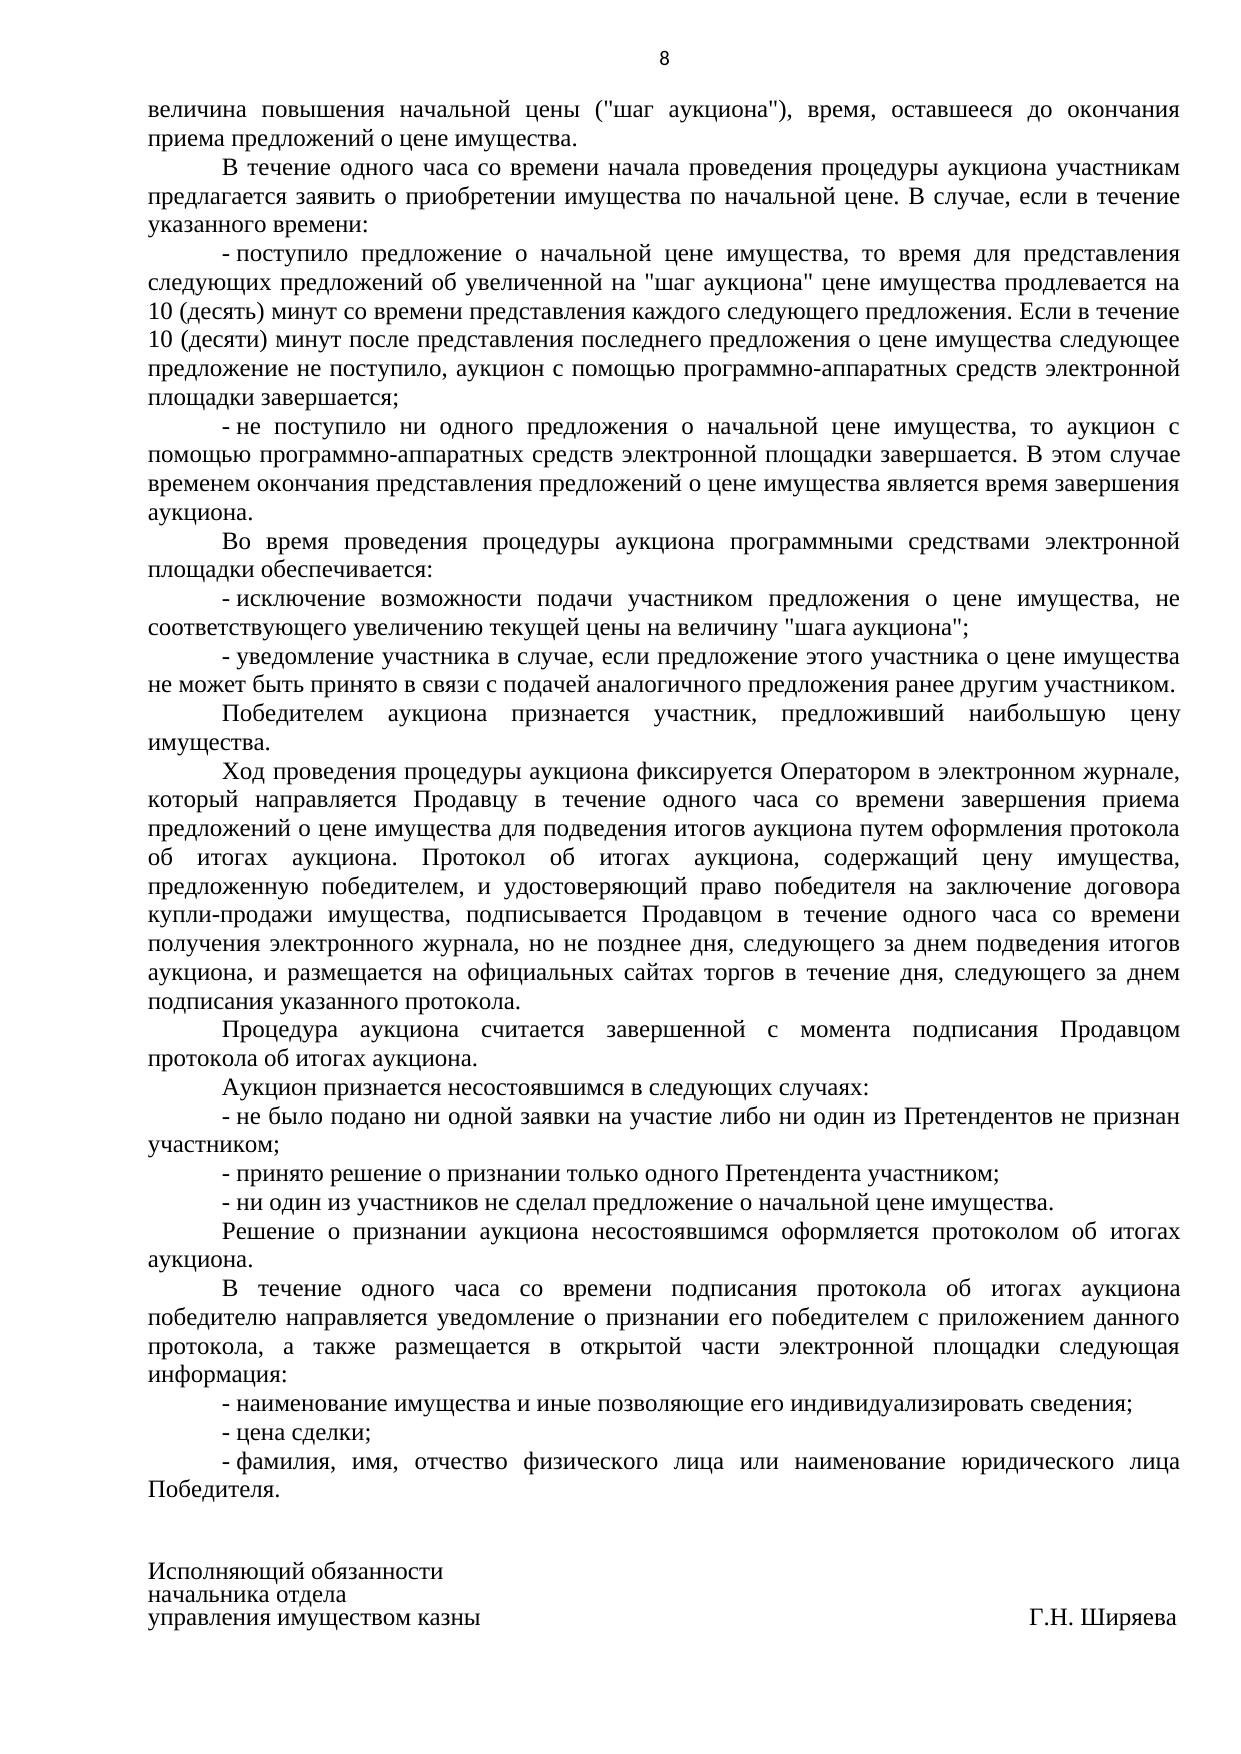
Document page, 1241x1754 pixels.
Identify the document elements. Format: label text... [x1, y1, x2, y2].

text - не было подано ни одной заявки на участие либо ни один из Претендентов не признан участником; [148, 1101, 1181, 1158]
text - наименование имущества и иные позволяющие его индивидуализировать сведения; [148, 1388, 1181, 1417]
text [148, 94, 1181, 152]
text - принято решение о признании только одного Претендента участником; [148, 1158, 1181, 1187]
text Во время проведения процедуры аукциона программными средствами электронной площадки обеспечивается: [148, 526, 1181, 583]
text В течение одного часа со времени подписания протокола об итогах аукциона победителю направляется уведомление о признании его победителем с приложением данного протокола, а также размещается в открытой части электронной площадки следующая информация: [148, 1273, 1181, 1388]
text - исключение возможности подачи участником предложения о цене имущества, не соответствующего увеличению текущей цены на величину "шага аукциона"; [148, 583, 1181, 641]
text - ни один из участников не сделал предложение о начальной цене имущества. [148, 1187, 1181, 1216]
text - цена сделки; [148, 1417, 1181, 1446]
text - не поступило ни одного предложения о начальной цене имущества, то аукцион с помощью программно-аппаратных средств электронной площадки завершается. В этом случае временем окончания представления предложений о цене имущества является время завершения аукциона. [148, 411, 1181, 526]
text Процедура аукциона считается завершенной с момента подписания Продавцом протокола об итогах аукциона. [148, 1014, 1181, 1072]
text - фамилия, имя, отчество физического лица или наименование юридического лица Победителя. [148, 1446, 1181, 1503]
text Победителем аукциона признается участник, предложивший наибольшую цену имущества. [148, 698, 1181, 756]
text Аукцион признается несостоявшимся в следующих случаях: [148, 1072, 1181, 1101]
text Решение о признании аукциона несостоявшимся оформляется протоколом об итогах аукциона. [148, 1216, 1181, 1273]
text управления имуществом казны Г.Н. Ширяева [148, 1607, 1181, 1629]
text Исполняющий обязанности [148, 1561, 1181, 1584]
text Ход проведения процедуры аукциона фиксируется Оператором в электронном журнале, который направляется Продавцу в течение одного часа со времени завершения приема предложений о цене имущества для подведения итогов аукциона путем оформления протокола об итогах аукциона. Протокол об итогах аукциона, содержащий цену имущества, предложенную победителем, и удостоверяющий право победителя на заключение договора купли-продажи имущества, подписывается Продавцом в течение одного часа со времени получения электронного журнала, но не позднее дня, следующего за днем подведения итогов аукциона, и размещается на официальных сайтах торгов в течение дня, следующего за днем подписания указанного протокола. [148, 756, 1181, 1014]
text начальника отдела [148, 1584, 1181, 1607]
text В течение одного часа со времени начала проведения процедуры аукциона участникам предлагается заявить о приобретении имущества по начальной цене. В случае, если в течение указанного времени: [148, 152, 1181, 238]
text - поступило предложение о начальной цене имущества, то время для представления следующих предложений об увеличенной на "шаг аукциона" цене имущества продлевается на 10 (десять) минут со времени представления каждого следующего предложения. Если в течение 10 (десяти) минут после представления последнего предложения о цене имущества следующее предложение не поступило, аукцион с помощью программно-аппаратных средств электронной площадки завершается; [148, 238, 1181, 411]
text - уведомление участника в случае, если предложение этого участника о цене имущества не может быть принято в связи с подачей аналогичного предложения ранее другим участником. [148, 641, 1181, 698]
